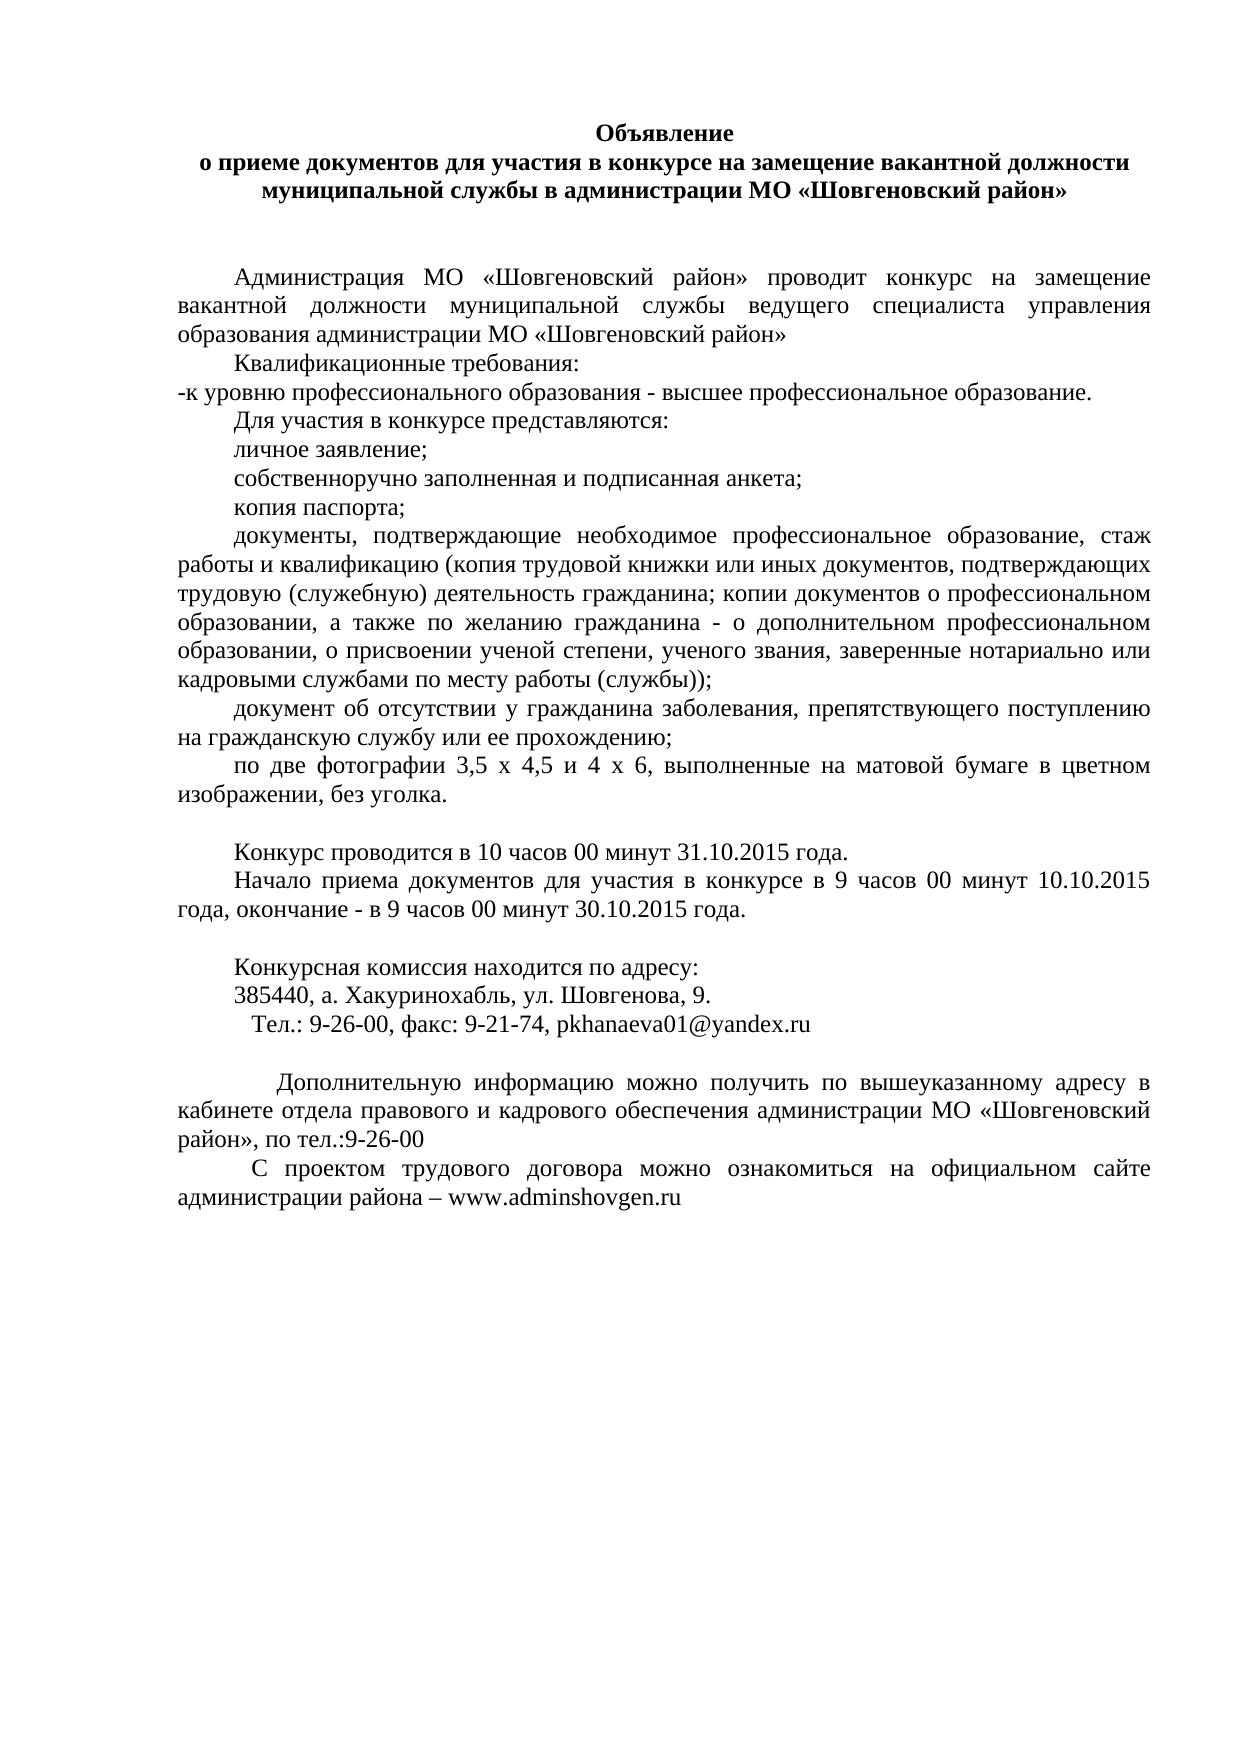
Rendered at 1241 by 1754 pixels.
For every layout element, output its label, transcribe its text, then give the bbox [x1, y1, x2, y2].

text Тел.: 9-26-00, факс: 9-21-74, pkhanaeva01@yandex.ru [177, 1009, 1152, 1038]
text Начало приема документов для участия в конкурсе в 9 часов 00 минут 10.10.2015 года, окончание - в 9 часов 00 минут 30.10.2015 года. [177, 866, 1152, 923]
text копия паспорта; [177, 492, 1152, 521]
text С проектом трудового договора можно ознакомиться на официальном сайте администрации района – www.adminshovgen.ru [177, 1153, 1152, 1211]
text по две фотографии 3,5 x 4,5 и 4 x 6, выполненные на матовой бумаге в цветном изображении, без уголка. [177, 751, 1152, 808]
text документ об отсутствии у гражданина заболевания, препятствующего поступлению на гражданскую службу или ее прохождению; [177, 693, 1152, 751]
text личное заявление; [177, 434, 1152, 463]
text Конкурс проводится в 10 часов 00 минут 31.10.2015 года. [177, 837, 1152, 866]
text Квалификационные требования: [177, 348, 1152, 377]
text Конкурсная комиссия находится по адресу: [177, 952, 1152, 981]
text 385440, а. Хакуринохабль, ул. Шовгенова, 9. [177, 981, 1152, 1009]
text собственноручно заполненная и подписанная анкета; [177, 463, 1152, 492]
text документы, подтверждающие необходимое профессиональное образование, стаж работы и квалификацию (копия трудовой книжки или иных документов, подтверждающих трудовую (служебную) деятельность гражданина; копии документов о профессиональном образовании, а также по желанию гражданина - о дополнительном профессиональном образовании, о присвоении ученой степени, ученого звания, заверенные нотариально или кадровыми службами по месту работы (службы)); [177, 521, 1152, 693]
text о приеме документов для участия в конкурсе на замещение вакантной должности муниципальной службы в администрации МО «Шовгеновский район» [177, 147, 1152, 204]
text Дополнительную информацию можно получить по вышеуказанному адресу в кабинете отдела правового и кадрового обеспечения администрации МО «Шовгеновский район», по тел.:9-26-00 [177, 1067, 1152, 1153]
text Для участия в конкурсе представляются: [177, 406, 1152, 434]
text -к уровню профессионального образования - высшее профессиональное образование. [177, 377, 1152, 406]
text Объявление [177, 118, 1152, 147]
text Администрация МО «Шовгеновский район» проводит конкурс на замещение вакантной должности муниципальной службы ведущего специалиста управления образования администрации МО «Шовгеновский район» [177, 262, 1152, 348]
